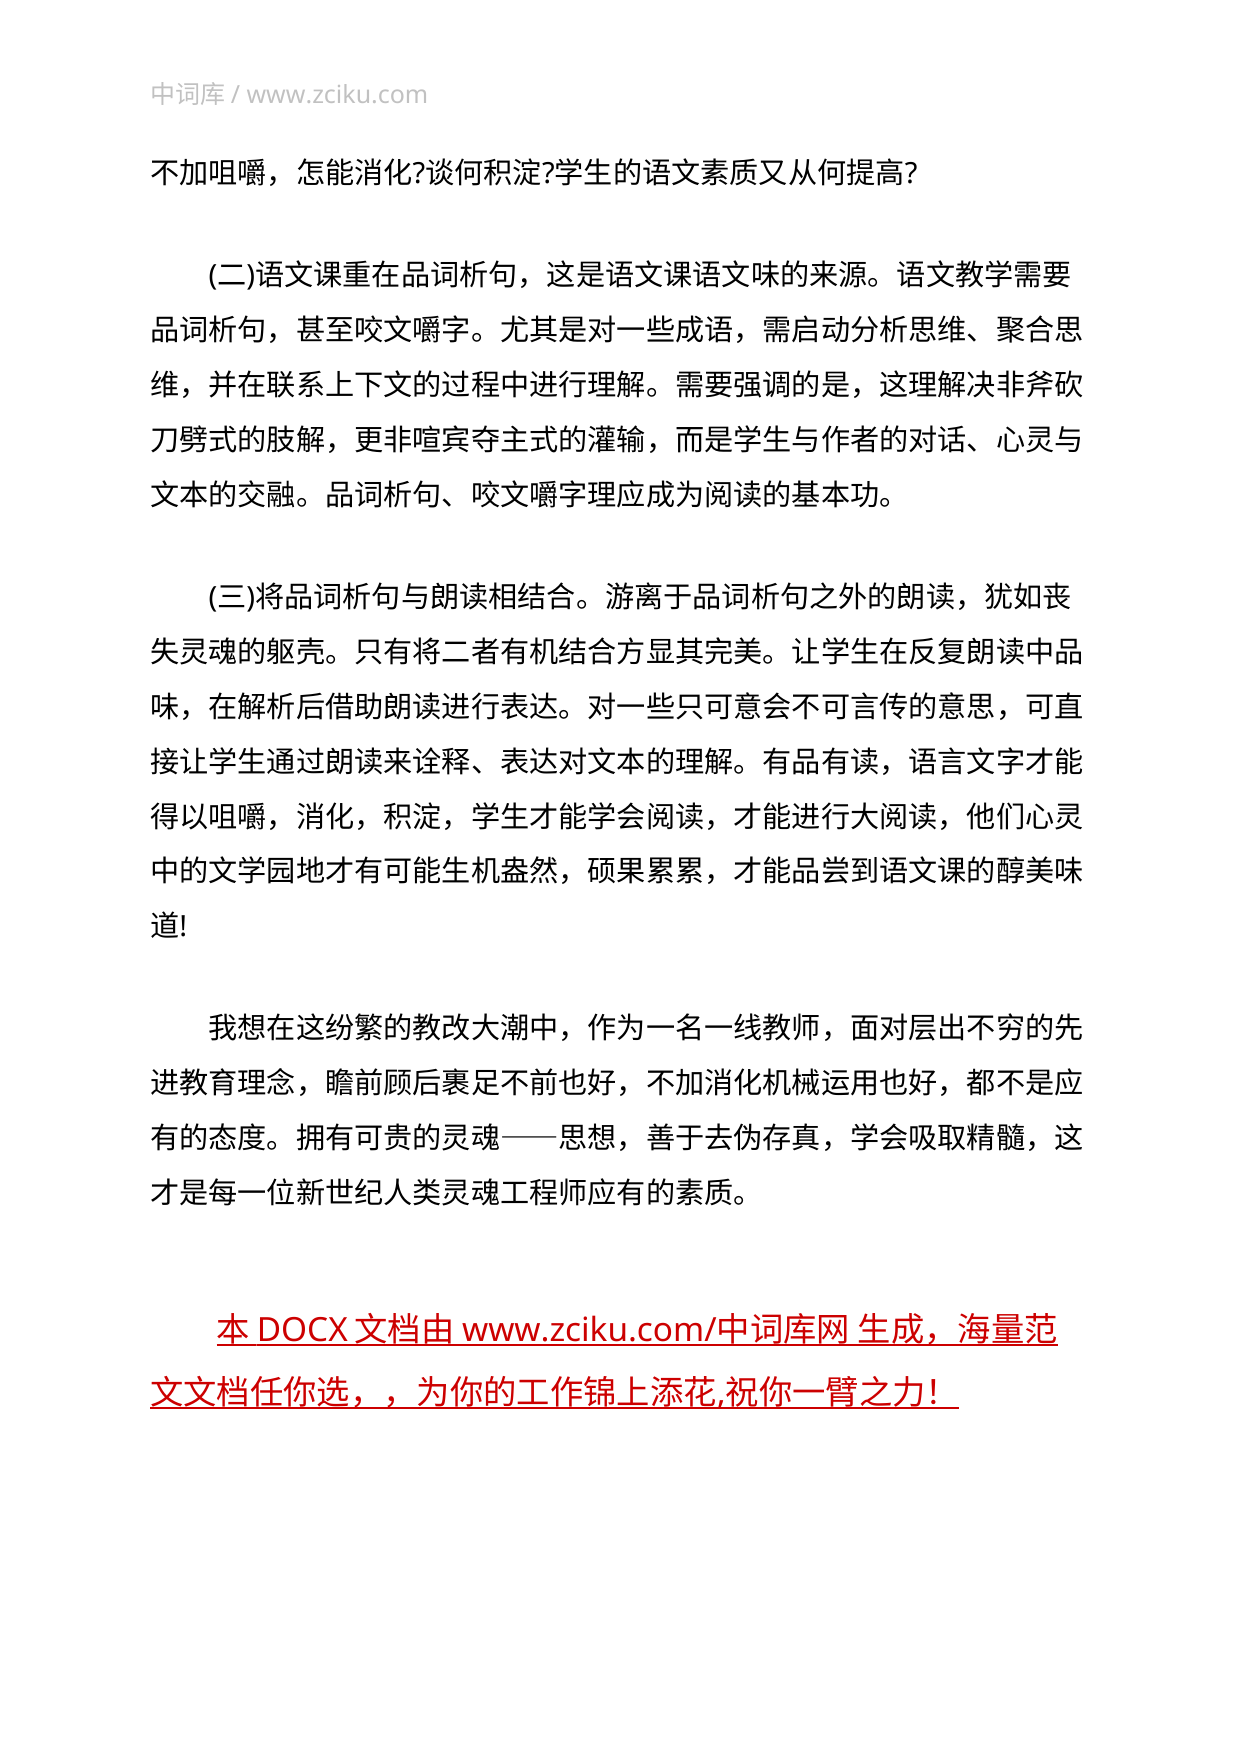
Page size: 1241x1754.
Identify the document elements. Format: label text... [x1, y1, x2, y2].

text (三)将品词析句与朗读相结合。游离于品词析句之外的朗读，犹如丧失灵魂的躯壳。只有将二者有机结合方显其完美。让学生在反复朗读中品味，在解析后借助朗读进行表达。对一些只可意会不可言传的意思，可直接让学生通过朗读来诠释、表达对文本的理解。有品有读，语言文字才能得以咀嚼，消化，积淀，学生才能学会阅读，才能进行大阅读，他们心灵中的文学园地才有可能生机盎然，硕果累累，才能品尝到语文课的醇美味道! [150, 573, 1090, 945]
text 本DOCX文档由 www.zciku.com/中词库网 生成，海量范文文档任你选，，为你的工作锦上添花,祝你一臂之力！ [150, 1303, 1090, 1414]
text 我想在这纷繁的教改大潮中，作为一名一线教师，面对层出不穷的先进教育理念，瞻前顾后裹足不前也好，不加消化机械运用也好，都不是应有的态度。拥有可贵的灵魂——思想，善于去伪存真，学会吸取精髓，这才是每一位新世纪人类灵魂工程师应有的素质。 [150, 1005, 1090, 1212]
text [150, 150, 1090, 192]
text (二)语文课重在品词析句，这是语文课语文味的来源。语文教学需要品词析句，甚至咬文嚼字。尤其是对一些成语，需启动分析思维、聚合思维，并在联系上下文的过程中进行理解。需要强调的是，这理解决非斧砍刀劈式的肢解，更非喧宾夺主式的灌输，而是学生与作者的对话、心灵与文本的交融。品词析句、咬文嚼字理应成为阅读的基本功。 [150, 252, 1090, 514]
